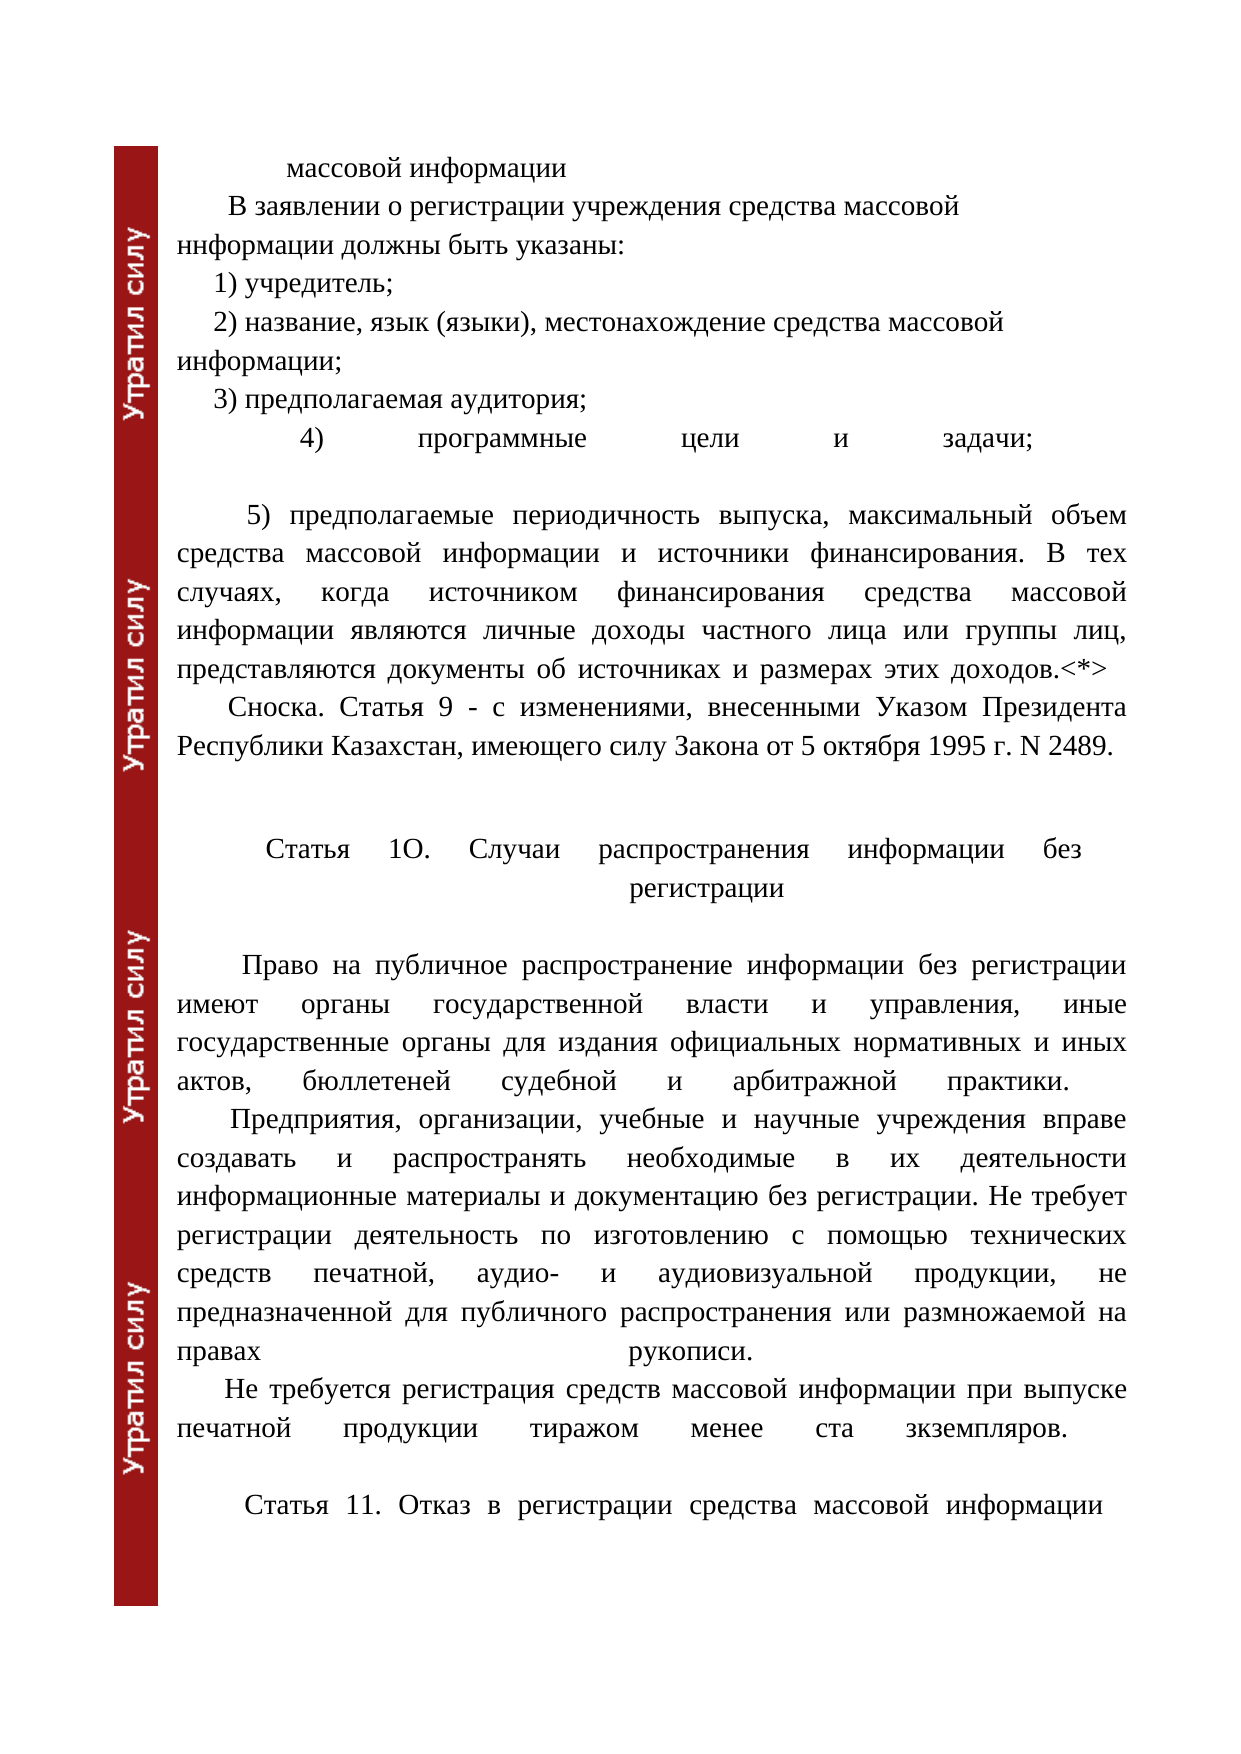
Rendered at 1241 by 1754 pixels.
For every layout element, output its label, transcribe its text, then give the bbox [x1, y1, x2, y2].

text 1) учредитель; [112, 266, 1128, 299]
picture [114, 492, 158, 497]
text Статья 1О. Случаи распространения информации без регистрации [112, 832, 1128, 942]
text В заявлении о регистрации учреждения средства массовой [112, 188, 1128, 222]
picture [114, 183, 158, 188]
picture [114, 415, 158, 420]
text 4) программные цели и задачи; [112, 420, 1128, 492]
picture [114, 261, 158, 266]
picture [114, 146, 158, 150]
text 3) предполагаемая аудитория; [112, 381, 1128, 415]
picture [114, 1482, 158, 1487]
picture [114, 338, 158, 343]
text Статья 11. Отказ в регистрации средства массовой информации [112, 1487, 1128, 1559]
picture [114, 827, 158, 832]
picture [114, 376, 158, 381]
text массовой информации [112, 150, 1128, 183]
picture [114, 222, 158, 227]
text 5) предполагаемые периодичность выпуска, максимальный объем средства массовой информации и источники финансирования. В тех случаях, когда источником финансирования средства массовой информации являются личные доходы частного лица или группы лиц, представляются документы об источниках и размерах этих доходов.<*> Сноска. Статья 9 - с изменениями, внесенными Указом Президента Республики Казахстан, имеющего силу Закона от 5 октября 1995 г. N 2489. [112, 497, 1128, 827]
text 2) название, язык (языки), местонахождение средства массовой [112, 304, 1128, 338]
text Право на публичное распространение информации без регистрации имеют органы государственной власти и управления, иные государственные органы для издания официальных нормативных и иных актов, бюллетеней судебной и арбитражной практики. Предприятия, организации, учебные и научные учреждения вправе создавать и распространять необходимые в их деятельности информационные материалы и документацию без регистрации. Не требует регистрации деятельность по изготовлению с помощью технических средств печатной, аудио- и аудиовизуальной продукции, не предназначенной для публичного распространения или размножаемой на правах рукописи. Не требуется регистрация средств массовой информации при выпуске печатной продукции тиражом менее ста зкземпляров. [112, 947, 1128, 1482]
text информации; [112, 343, 1128, 376]
picture [114, 299, 158, 304]
picture [114, 1559, 158, 1606]
picture [114, 942, 158, 947]
text ннформации должны быть указаны: [112, 227, 1128, 261]
